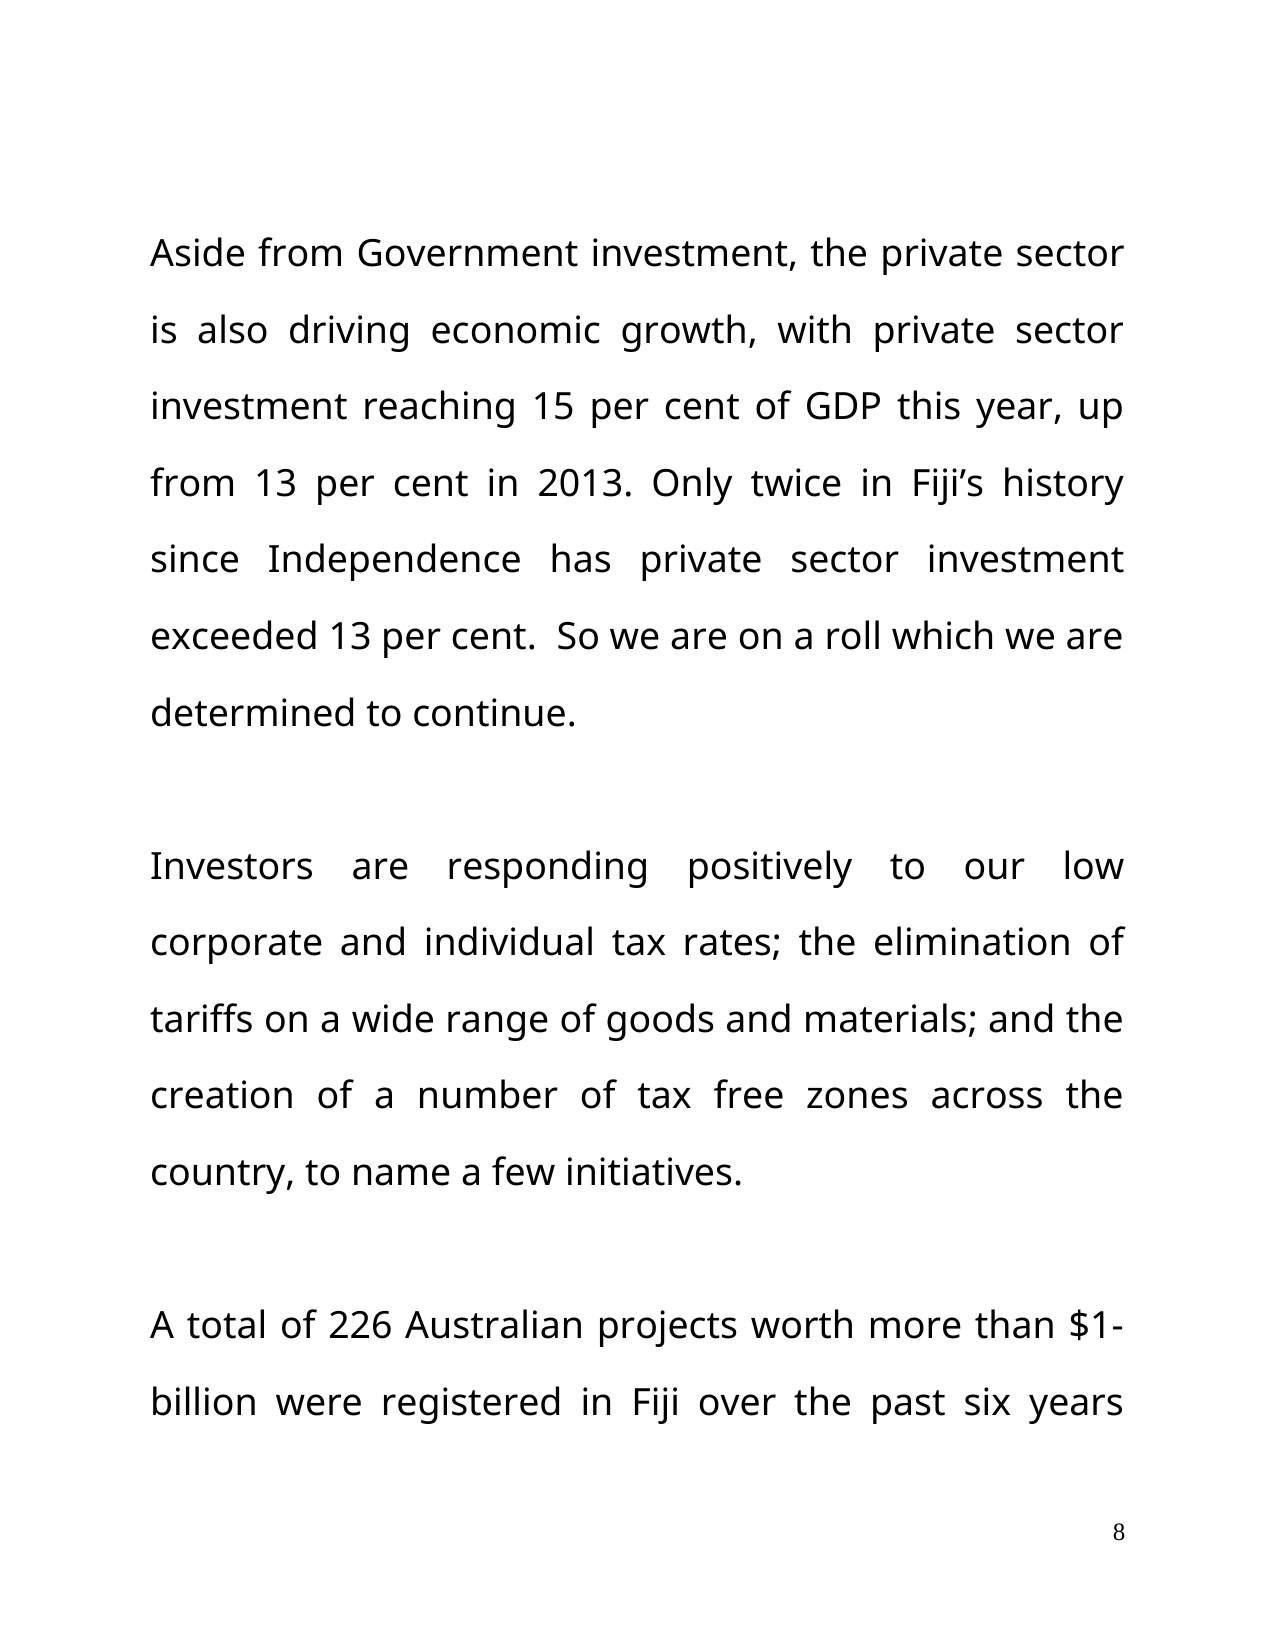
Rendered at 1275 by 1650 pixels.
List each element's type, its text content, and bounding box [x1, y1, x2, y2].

text Investors are responding positively to our low corporate and individual tax rates; the elimination of tariffs on a wide range of goods and materials; and the creation of a number of tax free zones across the country, to name a few initiatives. [150, 839, 1125, 1196]
text Aside from Government investment, the private sector is also driving economic growth, with private sector investment reaching 15 per cent of GDP this year, up from 13 per cent in 2013. Only twice in Fiji’s history since Independence has private sector investment exceeded 13 per cent. So we are on a roll which we are determined to continue. [150, 227, 1125, 737]
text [150, 1298, 1125, 1426]
